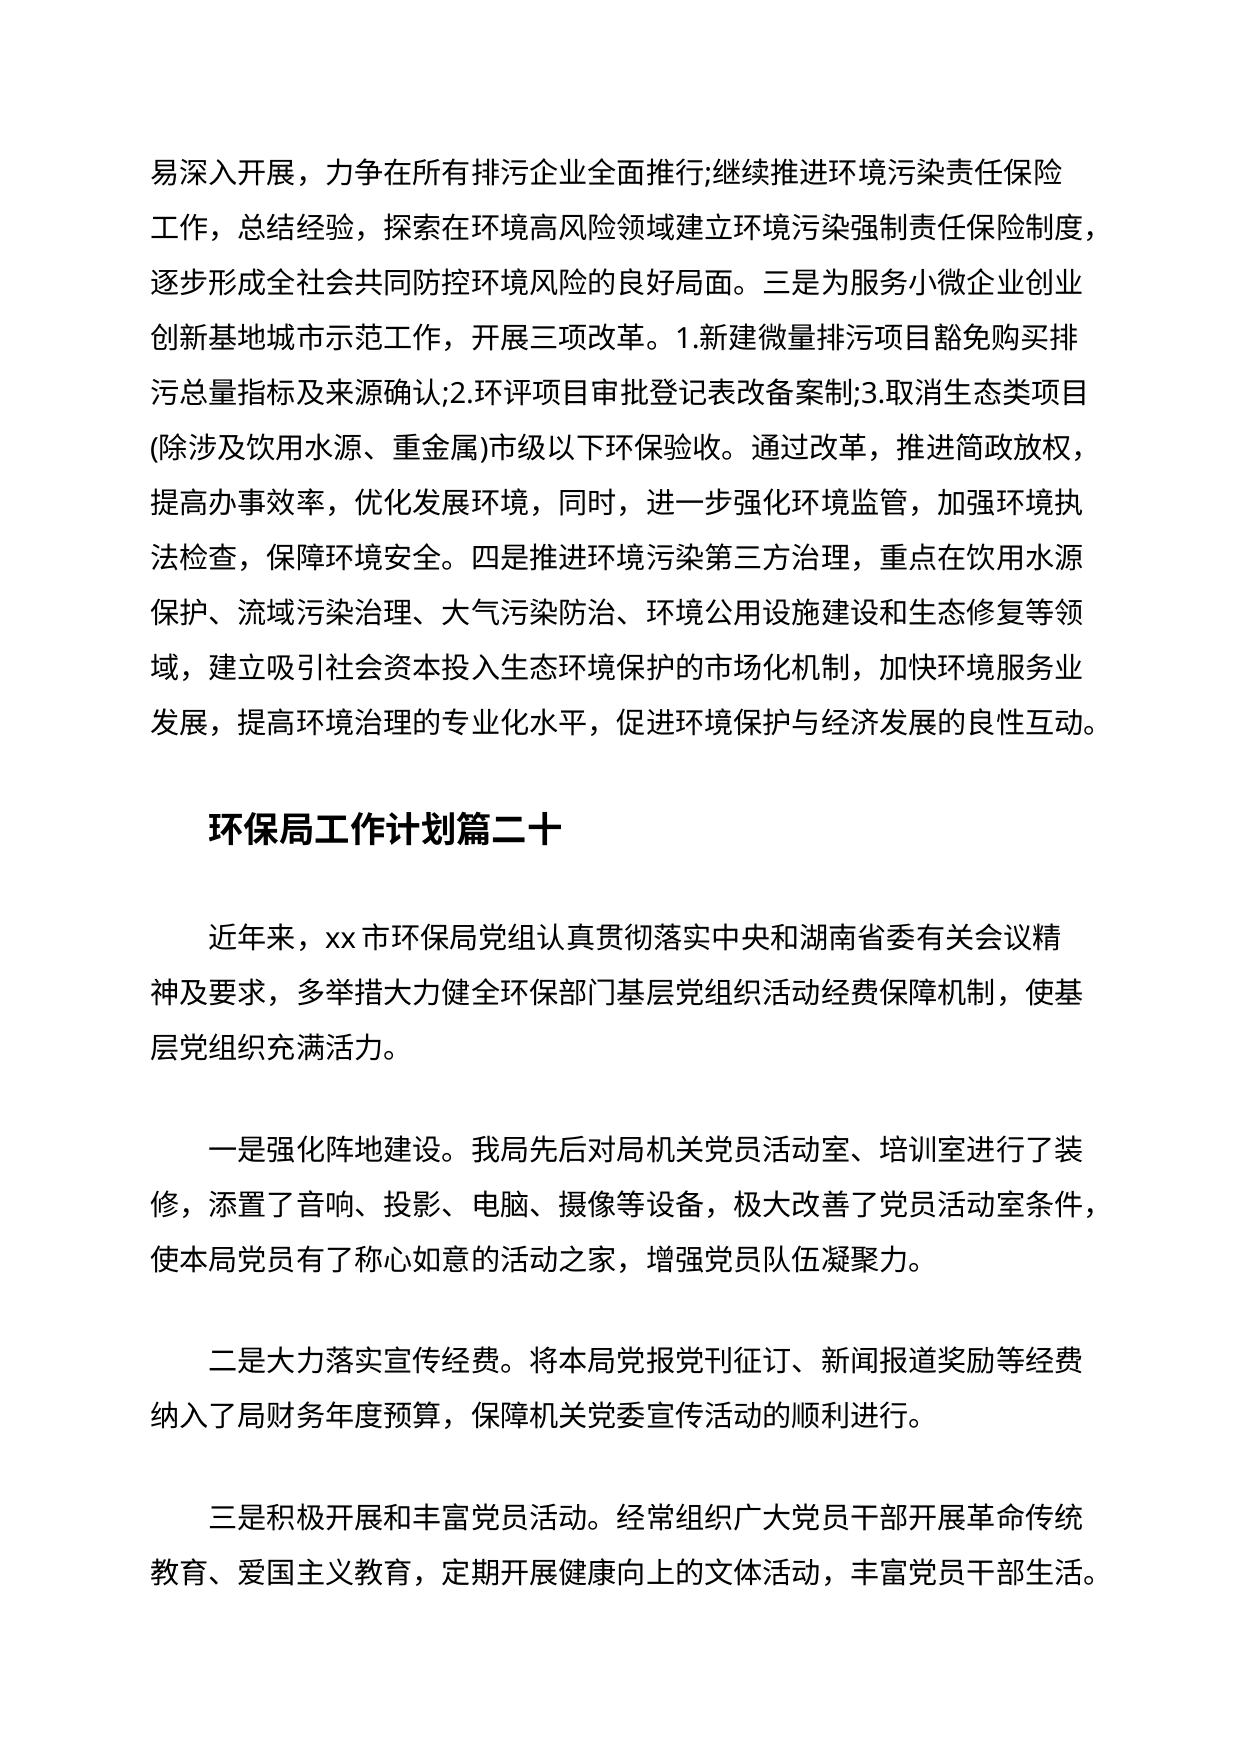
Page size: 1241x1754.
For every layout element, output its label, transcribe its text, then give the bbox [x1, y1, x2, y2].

text 近年来，xx市环保局党组认真贯彻落实中央和湖南省委有关会议精神及要求，多举措大力健全环保部门基层党组织活动经费保障机制，使基层党组织充满活力。 [150, 914, 1090, 1067]
text 一是强化阵地建设。我局先后对局机关党员活动室、培训室进行了装修，添置了音响、投影、电脑、摄像等设备，极大改善了党员活动室条件，使本局党员有了称心如意的活动之家，增强党员队伍凝聚力。 [150, 1126, 1090, 1278]
text 二是大力落实宣传经费。将本局党报党刊征订、新闻报道奖励等经费纳入了局财务年度预算，保障机关党委宣传活动的顺利进行。 [150, 1338, 1090, 1435]
text 环保局工作计划篇二十 [150, 801, 1090, 852]
text 三是积极开展和丰富党员活动。经常组织广大党员干部开展革命传统教育、爱国主义教育，定期开展健康向上的文体活动，丰富党员干部生活。 [150, 1494, 1090, 1592]
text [150, 150, 1090, 742]
